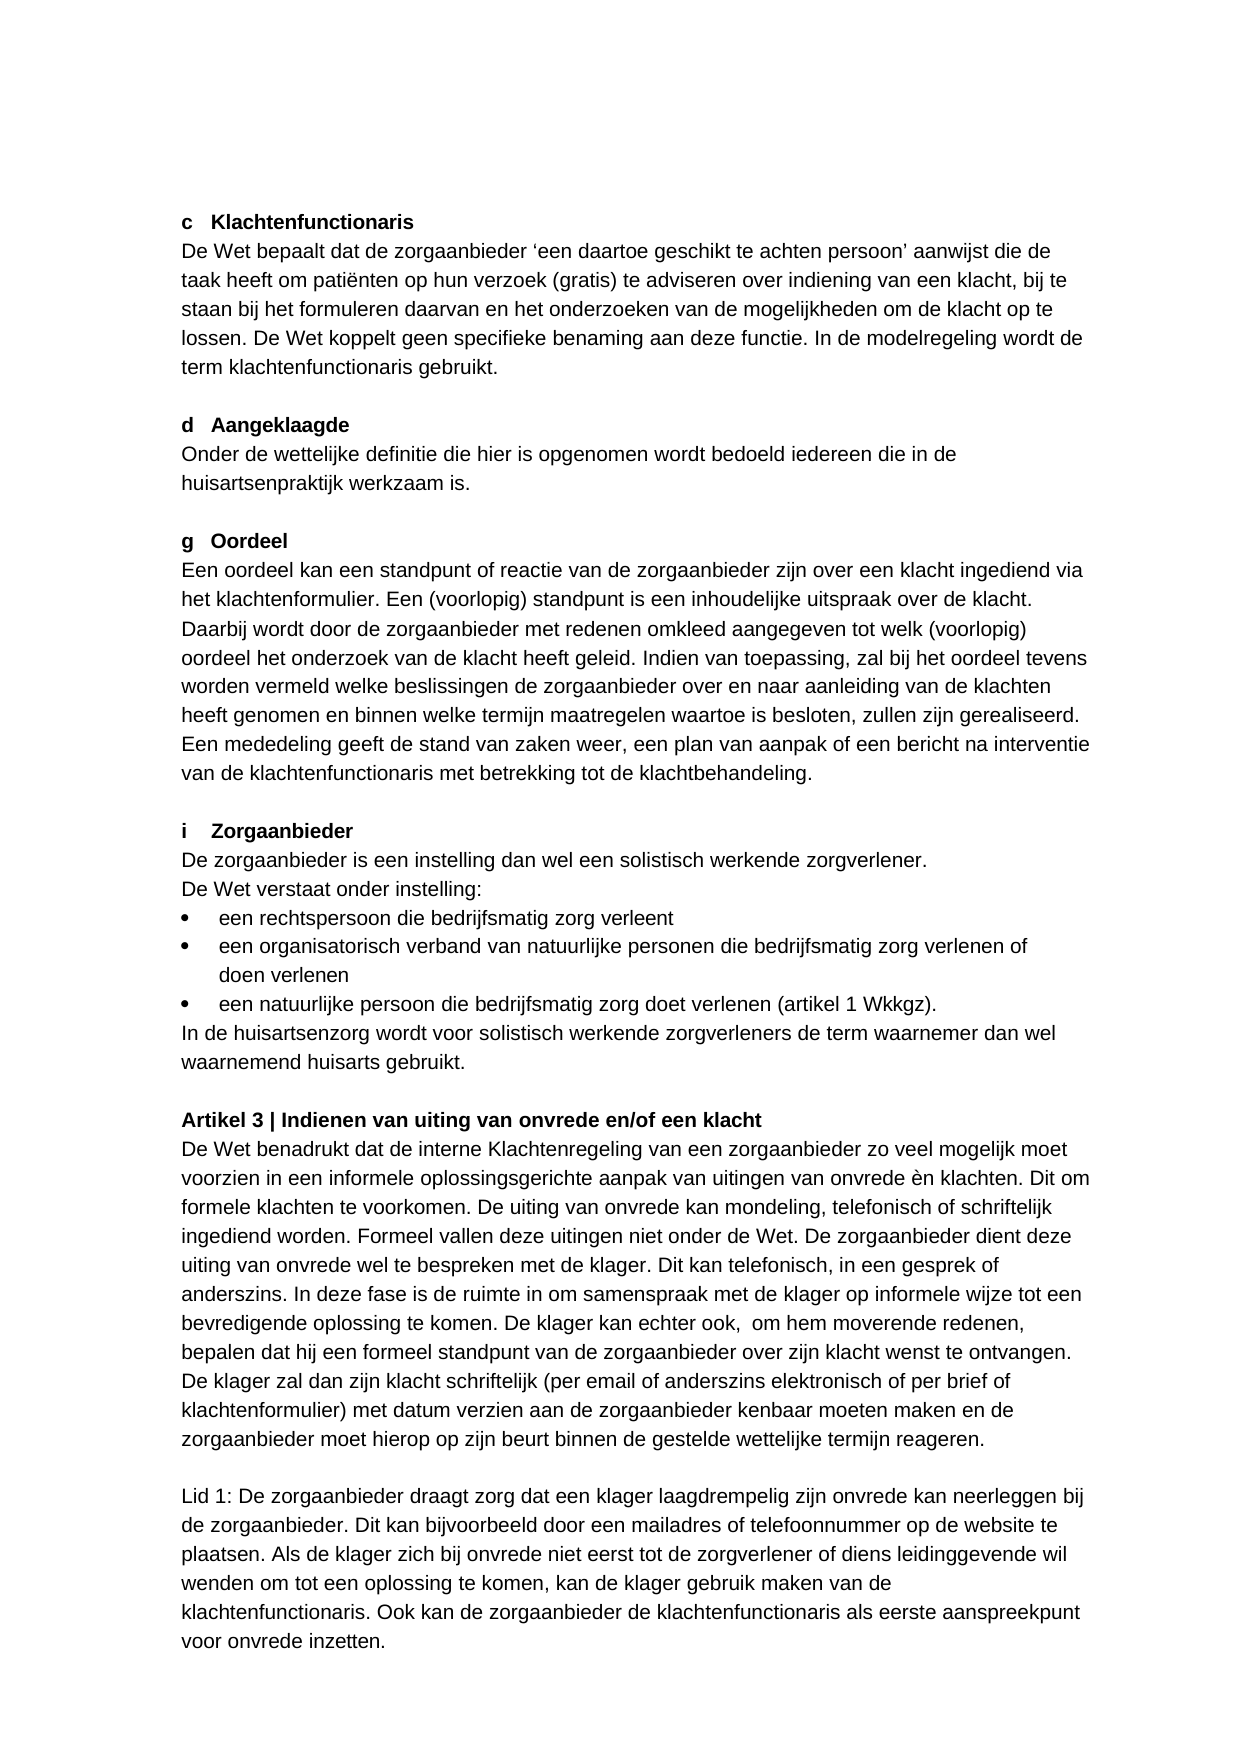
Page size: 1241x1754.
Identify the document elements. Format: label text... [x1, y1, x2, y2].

text De Wet bepaalt dat de zorgaanbieder ‘een daartoe geschikt te achten persoon’ aanwijst die de taak heeft om patiënten op hun verzoek (gratis) te adviseren over indiening van een klacht, bij te staan bij het formuleren daarvan en het onderzoeken van de mogelijkheden om de klacht op te lossen. De Wet koppelt geen specifieke benaming aan deze functie. In de modelregeling wordt de term klachtenfunctionaris gebruikt. [181, 239, 1086, 379]
text De zorgaanbieder is een instelling dan wel een solistisch werkende zorgverlener. De Wet verstaat onder instelling: [181, 848, 947, 901]
text i Zorgaanbieder [181, 819, 1107, 843]
text In de huisartsenzorg wordt voor solistisch werkende zorgverleners de term waarnemer dan wel waarnemend huisarts gebruikt. [181, 1021, 1112, 1074]
subtitle Artikel 3 | Indienen van uiting van onvrede en/of een klacht [181, 1108, 1107, 1132]
text De Wet benadrukt dat de interne Klachtenregeling van een zorgaanbieder zo veel mogelijk moet voorzien in een informele oplossingsgerichte aanpak van uitingen van onvrede èn klachten. Dit om formele klachten te voorkomen. De uiting van onvrede kan mondeling, telefonisch of schriftelijk ingediend worden. Formeel vallen deze uitingen niet onder de Wet. De zorgaanbieder dient deze uiting van onvrede wel te bespreken met de klager. Dit kan telefonisch, in een gesprek of anderszins. In deze fase is de ruimte in om samenspraak met de klager op informele wijze tot een bevredigende oplossing te komen. De klager kan echter ook, om hem moverende redenen, bepalen dat hij een formeel standpunt van de zorgaanbieder over zijn klacht wenst te ontvangen. De klager zal dan zijn klacht schriftelijk (per email of anderszins elektronisch of per brief of klachtenformulier) met datum verzien aan de zorgaanbieder kenbaar moeten maken en de zorgaanbieder moet hierop op zijn beurt binnen de gestelde wettelijke termijn reageren. [181, 1137, 1092, 1451]
list een rechtspersoon die bedrijfsmatig zorg verleent [181, 906, 1107, 930]
list een organisatorisch verband van natuurlijke personen die bedrijfsmatig zorg verlenen of doen verlenen [181, 934, 1079, 986]
text Onder de wettelijke definitie die hier is opgenomen wordt bedoeld iedereen die in de huisartsenpraktijk werkzaam is. [181, 442, 1107, 495]
text g Oordeel [181, 529, 1107, 553]
list Klachtenfunctionaris [181, 210, 1107, 234]
text Lid 1: De zorgaanbieder draagt zorg dat een klager laagdrempelig zijn onvrede kan neerleggen bij de zorgaanbieder. Dit kan bijvoorbeeld door een mailadres of telefoonnummer op de website te plaatsen. Als de klager zich bij onvrede niet eerst tot de zorgverlener of diens leidinggevende wil wenden om tot een oplossing te komen, kan de klager gebruik maken van de klachtenfunctionaris. Ook kan de zorgaanbieder de klachtenfunctionaris als eerste aanspreekpunt voor onvrede inzetten. [181, 1484, 1087, 1653]
text Daarbij wordt door de zorgaanbieder met redenen omkleed aangegeven tot welk (voorlopig) oordeel het onderzoek van de klacht heeft geleid. Indien van toepassing, zal bij het oordeel tevens worden vermeld welke beslissingen de zorgaanbieder over en naar aanleiding van de klachten heeft genomen en binnen welke termijn maatregelen waartoe is besloten, zullen zijn gerealiseerd. Een mededeling geeft de stand van zaken weer, een plan van aanpak of een bericht na interventie van de klachtenfunctionaris met betrekking tot de klachtbehandeling. [181, 616, 1092, 785]
text Een oordeel kan een standpunt of reactie van de zorgaanbieder zijn over een klacht ingediend via het klachtenformulier. Een (voorlopig) standpunt is een inhoudelijke uitspraak over de klacht. [181, 558, 1086, 611]
list een natuurlijke persoon die bedrijfsmatig zorg doet verlenen (artikel 1 Wkkgz). [181, 991, 1107, 1016]
list Aangeklaagde [181, 413, 1107, 437]
